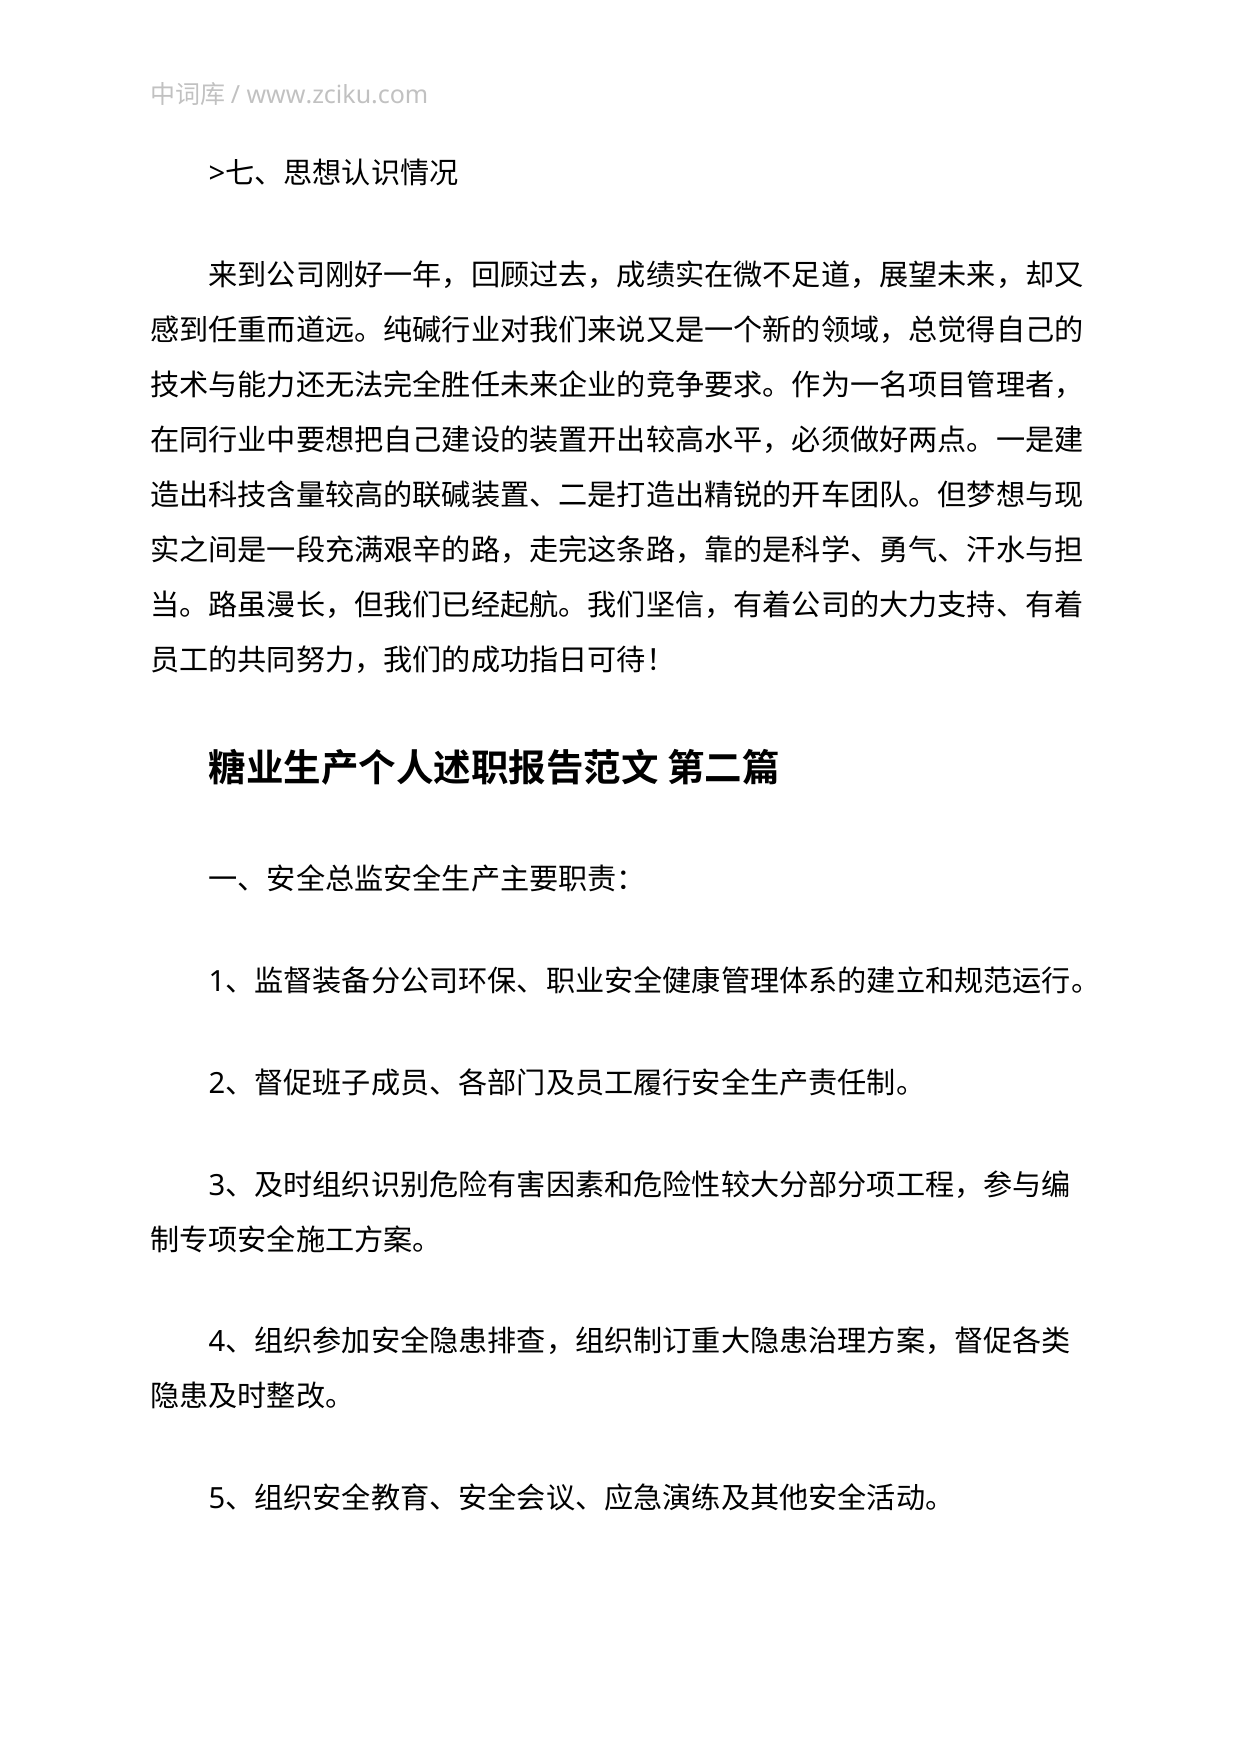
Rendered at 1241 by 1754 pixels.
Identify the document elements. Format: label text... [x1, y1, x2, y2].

text >七、思想认识情况 [150, 150, 1090, 192]
text 4、组织参加安全隐患排查，组织制订重大隐患治理方案，督促各类隐患及时整改。 [150, 1318, 1090, 1415]
text 1、监督装备分公司环保、职业安全健康管理体系的建立和规范运行。 [150, 957, 1090, 999]
text 5、组织安全教育、安全会议、应急演练及其他安全活动。 [150, 1475, 1090, 1517]
text 来到公司刚好一年，回顾过去，成绩实在微不足道，展望未来，却又感到任重而道远。纯碱行业对我们来说又是一个新的领域，总觉得自己的技术与能力还无法完全胜任未来企业的竞争要求。作为一名项目管理者，在同行业中要想把自己建设的装置开出较高水平，必须做好两点。一是建造出科技含量较高的联碱装置、二是打造出精锐的开车团队。但梦想与现实之间是一段充满艰辛的路，走完这条路，靠的是科学、勇气、汗水与担当。路虽漫长，但我们已经起航。我们坚信，有着公司的大力支持、有着员工的共同努力，我们的成功指日可待！ [150, 252, 1090, 678]
text 一、安全总监安全生产主要职责： [150, 855, 1090, 898]
text 2、督促班子成员、各部门及员工履行安全生产责任制。 [150, 1059, 1090, 1102]
text 3、及时组织识别危险有害因素和危险性较大分部分项工程，参与编制专项安全施工方案。 [150, 1161, 1090, 1258]
text 糖业生产个人述职报告范文 第二篇 [150, 738, 1090, 792]
